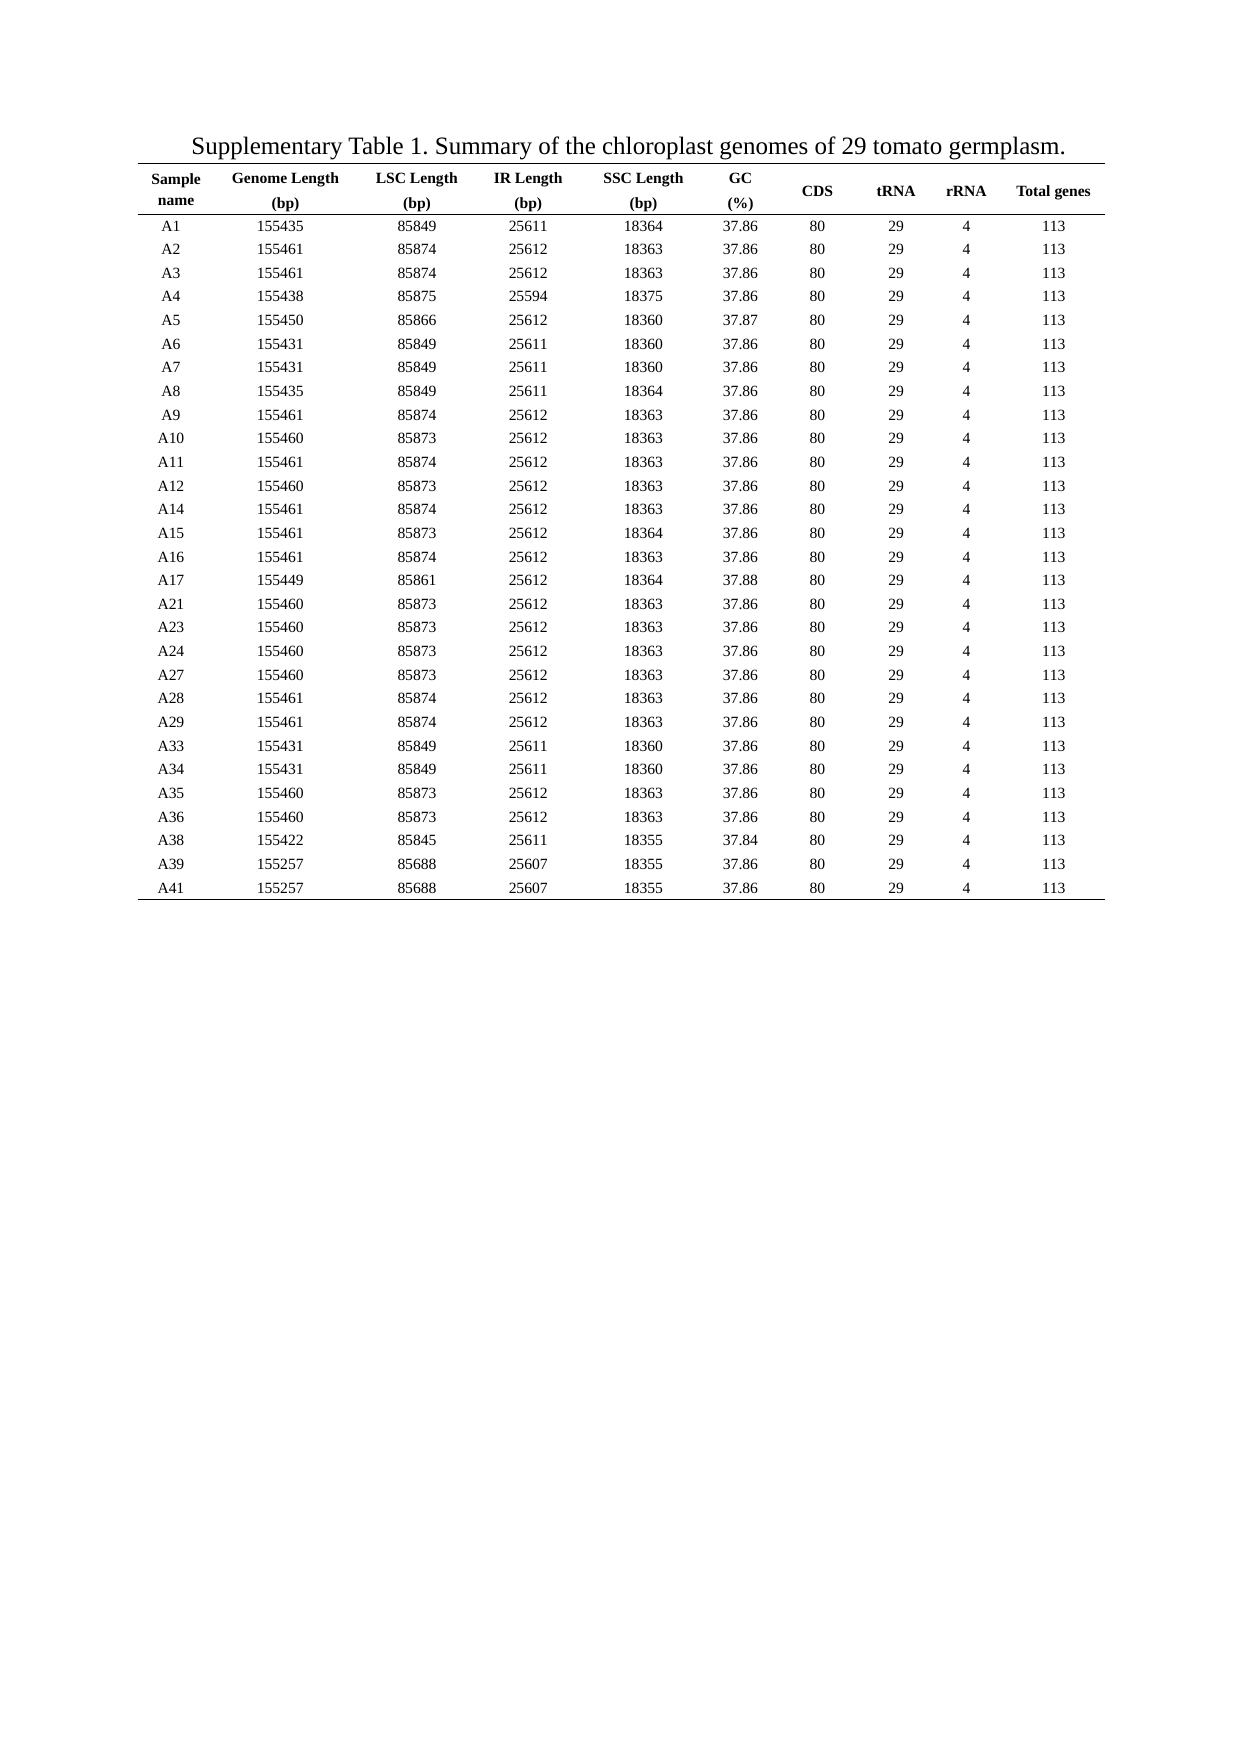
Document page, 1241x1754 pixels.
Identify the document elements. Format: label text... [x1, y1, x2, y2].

table_cell 29 [861, 474, 930, 497]
table_cell 4 [930, 426, 1002, 450]
table_cell 25611 [477, 379, 579, 403]
table_cell 155460 [204, 616, 356, 639]
table_cell 155461 [204, 545, 356, 568]
table_cell 4 [930, 758, 1002, 781]
table_cell 80 [773, 592, 861, 616]
table_cell 37.86 [708, 545, 773, 568]
table_cell 25612 [477, 237, 579, 261]
table_cell 4 [930, 686, 1002, 710]
table_cell A28 [138, 686, 204, 710]
table_cell 37.86 [708, 261, 773, 284]
table_cell 113 [1002, 758, 1105, 781]
table_cell 113 [1002, 521, 1105, 544]
table_header LSC Length (bp) [356, 164, 477, 213]
table_cell 18360 [579, 758, 708, 781]
table_cell 29 [861, 781, 930, 805]
table_cell 113 [1002, 355, 1105, 379]
table_cell 85873 [356, 592, 477, 616]
table_cell 85873 [356, 616, 477, 639]
table_cell 18355 [579, 852, 708, 876]
table_cell 113 [1002, 403, 1105, 426]
table_cell 80 [773, 852, 861, 876]
table_cell 37.86 [708, 852, 773, 876]
table_cell 155461 [204, 237, 356, 261]
table_cell 29 [861, 592, 930, 616]
table_cell 25607 [477, 852, 579, 876]
table_cell 85849 [356, 215, 477, 237]
table_cell 29 [861, 568, 930, 592]
table_cell 18360 [579, 308, 708, 332]
table_cell 85688 [356, 876, 477, 899]
table_cell 29 [861, 285, 930, 308]
table_cell 18363 [579, 710, 708, 734]
table_cell 80 [773, 308, 861, 332]
table_cell 37.86 [708, 616, 773, 639]
table_cell 37.86 [708, 450, 773, 474]
table_cell 18355 [579, 876, 708, 899]
table_cell 80 [773, 379, 861, 403]
table_cell 25611 [477, 734, 579, 757]
table_cell 80 [773, 616, 861, 639]
table_cell 25612 [477, 710, 579, 734]
table_cell 85874 [356, 545, 477, 568]
table_cell 113 [1002, 285, 1105, 308]
table_cell 37.87 [708, 308, 773, 332]
table_cell 113 [1002, 568, 1105, 592]
table_cell 80 [773, 545, 861, 568]
list Supplementary Table 1. Summary of the chloroplast genomes of 29 tomato germplasm. [133, 129, 1117, 162]
table_cell 37.86 [708, 710, 773, 734]
table_header rRNA [930, 164, 1002, 213]
table_cell 37.86 [708, 379, 773, 403]
table_cell 25612 [477, 403, 579, 426]
table_cell 85873 [356, 805, 477, 828]
table_cell 18363 [579, 450, 708, 474]
table_cell A12 [138, 474, 204, 497]
table_cell A17 [138, 568, 204, 592]
table_cell 80 [773, 285, 861, 308]
table_cell 4 [930, 450, 1002, 474]
table_cell 4 [930, 710, 1002, 734]
table_cell 25612 [477, 261, 579, 284]
table_cell 85874 [356, 497, 477, 521]
table_cell 4 [930, 403, 1002, 426]
table_cell 80 [773, 805, 861, 828]
table_cell 29 [861, 805, 930, 828]
table_cell 29 [861, 663, 930, 686]
table_cell 18363 [579, 639, 708, 663]
table_cell 4 [930, 805, 1002, 828]
table_cell 29 [861, 521, 930, 544]
table_cell 80 [773, 568, 861, 592]
table_cell 29 [861, 876, 930, 899]
table_cell 29 [861, 450, 930, 474]
table_cell 37.86 [708, 332, 773, 355]
table_cell 4 [930, 474, 1002, 497]
table_cell 80 [773, 521, 861, 544]
table_cell 29 [861, 545, 930, 568]
table_cell 155460 [204, 639, 356, 663]
table_cell 80 [773, 781, 861, 805]
table_cell 113 [1002, 616, 1105, 639]
table_cell 113 [1002, 379, 1105, 403]
table_cell A23 [138, 616, 204, 639]
table_cell 4 [930, 355, 1002, 379]
table_cell 18375 [579, 285, 708, 308]
table_cell 18363 [579, 403, 708, 426]
table_cell 4 [930, 215, 1002, 237]
table_cell 85873 [356, 426, 477, 450]
table_cell 85688 [356, 852, 477, 876]
table_cell A29 [138, 710, 204, 734]
table_cell 37.86 [708, 426, 773, 450]
table_cell 4 [930, 876, 1002, 899]
table_cell 37.84 [708, 828, 773, 852]
table_cell 25612 [477, 497, 579, 521]
table_cell 80 [773, 663, 861, 686]
table_cell 4 [930, 781, 1002, 805]
table_cell 37.86 [708, 876, 773, 899]
table_cell 85873 [356, 474, 477, 497]
table_cell 155257 [204, 876, 356, 899]
table_cell 85873 [356, 639, 477, 663]
table_header GC (%) [708, 164, 773, 213]
table_cell 4 [930, 332, 1002, 355]
table_cell 37.86 [708, 734, 773, 757]
table_cell 25611 [477, 332, 579, 355]
table_cell 155431 [204, 734, 356, 757]
table_cell 4 [930, 734, 1002, 757]
table_cell 37.86 [708, 781, 773, 805]
table_cell 85874 [356, 450, 477, 474]
table_cell 155461 [204, 710, 356, 734]
table_cell 155460 [204, 805, 356, 828]
table_cell 25607 [477, 876, 579, 899]
table_cell A1 [138, 215, 204, 237]
table_cell 29 [861, 639, 930, 663]
table_cell 29 [861, 237, 930, 261]
table_cell 18360 [579, 355, 708, 379]
table_cell 85866 [356, 308, 477, 332]
table_cell 155460 [204, 474, 356, 497]
table_cell 18363 [579, 497, 708, 521]
table_cell 29 [861, 403, 930, 426]
table_cell 4 [930, 521, 1002, 544]
table_cell 113 [1002, 828, 1105, 852]
table_cell A15 [138, 521, 204, 544]
table_cell 18363 [579, 805, 708, 828]
table_cell 155435 [204, 379, 356, 403]
table_cell A41 [138, 876, 204, 899]
table_cell 4 [930, 616, 1002, 639]
table_cell 155461 [204, 497, 356, 521]
table_cell 113 [1002, 237, 1105, 261]
table_cell 155461 [204, 450, 356, 474]
table_cell 80 [773, 474, 861, 497]
table_cell 29 [861, 828, 930, 852]
table_cell 155461 [204, 686, 356, 710]
table_cell 18364 [579, 521, 708, 544]
table_cell 25611 [477, 828, 579, 852]
table_cell 18363 [579, 261, 708, 284]
table_cell A34 [138, 758, 204, 781]
table_cell 4 [930, 568, 1002, 592]
table_cell A8 [138, 379, 204, 403]
table_cell 113 [1002, 545, 1105, 568]
table_cell 85874 [356, 261, 477, 284]
table_cell 4 [930, 592, 1002, 616]
table_cell 37.86 [708, 285, 773, 308]
table_cell 85873 [356, 663, 477, 686]
table_cell 37.86 [708, 758, 773, 781]
table_cell 4 [930, 237, 1002, 261]
table_cell 155461 [204, 261, 356, 284]
table_cell A36 [138, 805, 204, 828]
table_cell 113 [1002, 474, 1105, 497]
table_cell 18363 [579, 474, 708, 497]
table_cell 25612 [477, 805, 579, 828]
table_cell 155431 [204, 355, 356, 379]
table_cell 29 [861, 616, 930, 639]
table_header tRNA [861, 164, 930, 213]
table_cell 80 [773, 426, 861, 450]
table_cell A11 [138, 450, 204, 474]
table_cell 25612 [477, 616, 579, 639]
table_cell 4 [930, 639, 1002, 663]
table_cell 113 [1002, 852, 1105, 876]
table_cell 85861 [356, 568, 477, 592]
table_cell 29 [861, 710, 930, 734]
table_cell 25612 [477, 474, 579, 497]
table_cell 113 [1002, 639, 1105, 663]
table_cell 85845 [356, 828, 477, 852]
table_cell 85849 [356, 332, 477, 355]
table_cell 155449 [204, 568, 356, 592]
table_cell 29 [861, 332, 930, 355]
table_cell 29 [861, 497, 930, 521]
table_cell 18363 [579, 237, 708, 261]
table_cell 4 [930, 497, 1002, 521]
table_cell A7 [138, 355, 204, 379]
table_cell 25612 [477, 663, 579, 686]
table_cell A4 [138, 285, 204, 308]
table_cell 80 [773, 237, 861, 261]
table_cell 155461 [204, 403, 356, 426]
table_cell 113 [1002, 261, 1105, 284]
table_cell 85873 [356, 521, 477, 544]
table_cell 80 [773, 876, 861, 899]
table_cell 25594 [477, 285, 579, 308]
table_header SSC Length (bp) [579, 164, 708, 213]
table_cell 85875 [356, 285, 477, 308]
table_cell 25612 [477, 639, 579, 663]
table_cell 113 [1002, 592, 1105, 616]
table_cell 4 [930, 852, 1002, 876]
table_cell 25612 [477, 781, 579, 805]
table_cell 155431 [204, 758, 356, 781]
table_cell 155461 [204, 521, 356, 544]
table_cell 113 [1002, 215, 1105, 237]
table_cell 113 [1002, 332, 1105, 355]
table_cell 18363 [579, 686, 708, 710]
table_cell 37.86 [708, 215, 773, 237]
table_header CDS [773, 164, 861, 213]
table_cell 80 [773, 355, 861, 379]
table_cell A21 [138, 592, 204, 616]
table_cell 18360 [579, 734, 708, 757]
table_header IR Length (bp) [477, 164, 579, 213]
table_cell 18364 [579, 379, 708, 403]
table_cell 25612 [477, 686, 579, 710]
table_cell 113 [1002, 686, 1105, 710]
table_cell 29 [861, 734, 930, 757]
table_cell 29 [861, 355, 930, 379]
table_cell 80 [773, 639, 861, 663]
table_cell 29 [861, 215, 930, 237]
table_cell A39 [138, 852, 204, 876]
table_cell 4 [930, 828, 1002, 852]
table_header Sample name [138, 164, 214, 213]
table_cell 85849 [356, 734, 477, 757]
table_cell 85849 [356, 758, 477, 781]
table_cell 4 [930, 285, 1002, 308]
table_cell 37.86 [708, 686, 773, 710]
table_cell 18364 [579, 568, 708, 592]
table_cell 4 [930, 545, 1002, 568]
table_cell 37.86 [708, 474, 773, 497]
table_cell 25612 [477, 308, 579, 332]
table_cell 155422 [204, 828, 356, 852]
table_cell 25612 [477, 592, 579, 616]
table_cell A3 [138, 261, 204, 284]
table_cell A9 [138, 403, 204, 426]
table_cell 18363 [579, 616, 708, 639]
table_cell A24 [138, 639, 204, 663]
table_cell A38 [138, 828, 204, 852]
table_cell A5 [138, 308, 204, 332]
table_cell 18360 [579, 332, 708, 355]
table_cell 155438 [204, 285, 356, 308]
table_cell 18363 [579, 781, 708, 805]
table_header Total genes [1002, 164, 1105, 213]
table_cell A35 [138, 781, 204, 805]
table_cell 155435 [204, 215, 356, 237]
table_cell 155460 [204, 592, 356, 616]
table_cell 80 [773, 403, 861, 426]
table_cell 155460 [204, 781, 356, 805]
table_cell 25612 [477, 426, 579, 450]
table_cell 4 [930, 379, 1002, 403]
table_header Genome Length (bp) [214, 164, 356, 213]
table_cell 113 [1002, 308, 1105, 332]
table_cell 29 [861, 426, 930, 450]
table_cell 113 [1002, 876, 1105, 899]
table_cell 25611 [477, 215, 579, 237]
table_cell 155460 [204, 426, 356, 450]
table_cell 29 [861, 758, 930, 781]
table_cell A27 [138, 663, 204, 686]
table_cell 85874 [356, 686, 477, 710]
table_cell 18363 [579, 426, 708, 450]
table_cell 80 [773, 710, 861, 734]
table_cell 85874 [356, 710, 477, 734]
table_cell 37.86 [708, 403, 773, 426]
table_cell A14 [138, 497, 204, 521]
table_cell 29 [861, 852, 930, 876]
table_cell 80 [773, 261, 861, 284]
table_cell 29 [861, 686, 930, 710]
table_cell 25612 [477, 568, 579, 592]
table_cell 29 [861, 379, 930, 403]
table_cell 80 [773, 497, 861, 521]
table_cell A16 [138, 545, 204, 568]
table_cell 113 [1002, 805, 1105, 828]
table_cell 80 [773, 758, 861, 781]
table_cell 80 [773, 734, 861, 757]
table_cell 85849 [356, 379, 477, 403]
table_cell 113 [1002, 450, 1105, 474]
table_cell 80 [773, 450, 861, 474]
table_cell 25612 [477, 521, 579, 544]
table_cell 37.86 [708, 663, 773, 686]
table_cell 18355 [579, 828, 708, 852]
table_cell 37.86 [708, 805, 773, 828]
table_cell 37.86 [708, 639, 773, 663]
table_cell 85873 [356, 781, 477, 805]
table_cell 113 [1002, 426, 1105, 450]
table_cell 18363 [579, 545, 708, 568]
table_cell 37.88 [708, 568, 773, 592]
table_cell 37.86 [708, 237, 773, 261]
table_cell 18364 [579, 215, 708, 237]
table_cell 113 [1002, 497, 1105, 521]
table_cell 25611 [477, 355, 579, 379]
table_cell 37.86 [708, 355, 773, 379]
table_cell A33 [138, 734, 204, 757]
table_cell 85874 [356, 237, 477, 261]
table_cell 80 [773, 215, 861, 237]
table_cell A6 [138, 332, 204, 355]
table_cell A10 [138, 426, 204, 450]
table_cell 113 [1002, 781, 1105, 805]
table_cell 25611 [477, 758, 579, 781]
table_cell 85849 [356, 355, 477, 379]
table_cell 80 [773, 332, 861, 355]
table_cell A2 [138, 237, 204, 261]
table_cell 113 [1002, 710, 1105, 734]
table_cell 113 [1002, 663, 1105, 686]
table_cell 80 [773, 686, 861, 710]
table_cell 155431 [204, 332, 356, 355]
table_cell 29 [861, 261, 930, 284]
table_cell 85874 [356, 403, 477, 426]
table_cell 4 [930, 663, 1002, 686]
table_cell 155450 [204, 308, 356, 332]
table_cell 80 [773, 828, 861, 852]
table_cell 37.86 [708, 592, 773, 616]
table_cell 29 [861, 308, 930, 332]
table_cell 37.86 [708, 497, 773, 521]
table_cell 4 [930, 261, 1002, 284]
table_cell 113 [1002, 734, 1105, 757]
table_cell 155460 [204, 663, 356, 686]
table_cell 4 [930, 308, 1002, 332]
table_cell 25612 [477, 545, 579, 568]
table_cell 18363 [579, 663, 708, 686]
table_cell 37.86 [708, 521, 773, 544]
table_cell 25612 [477, 450, 579, 474]
table_cell 18363 [579, 592, 708, 616]
table_cell 155257 [204, 852, 356, 876]
